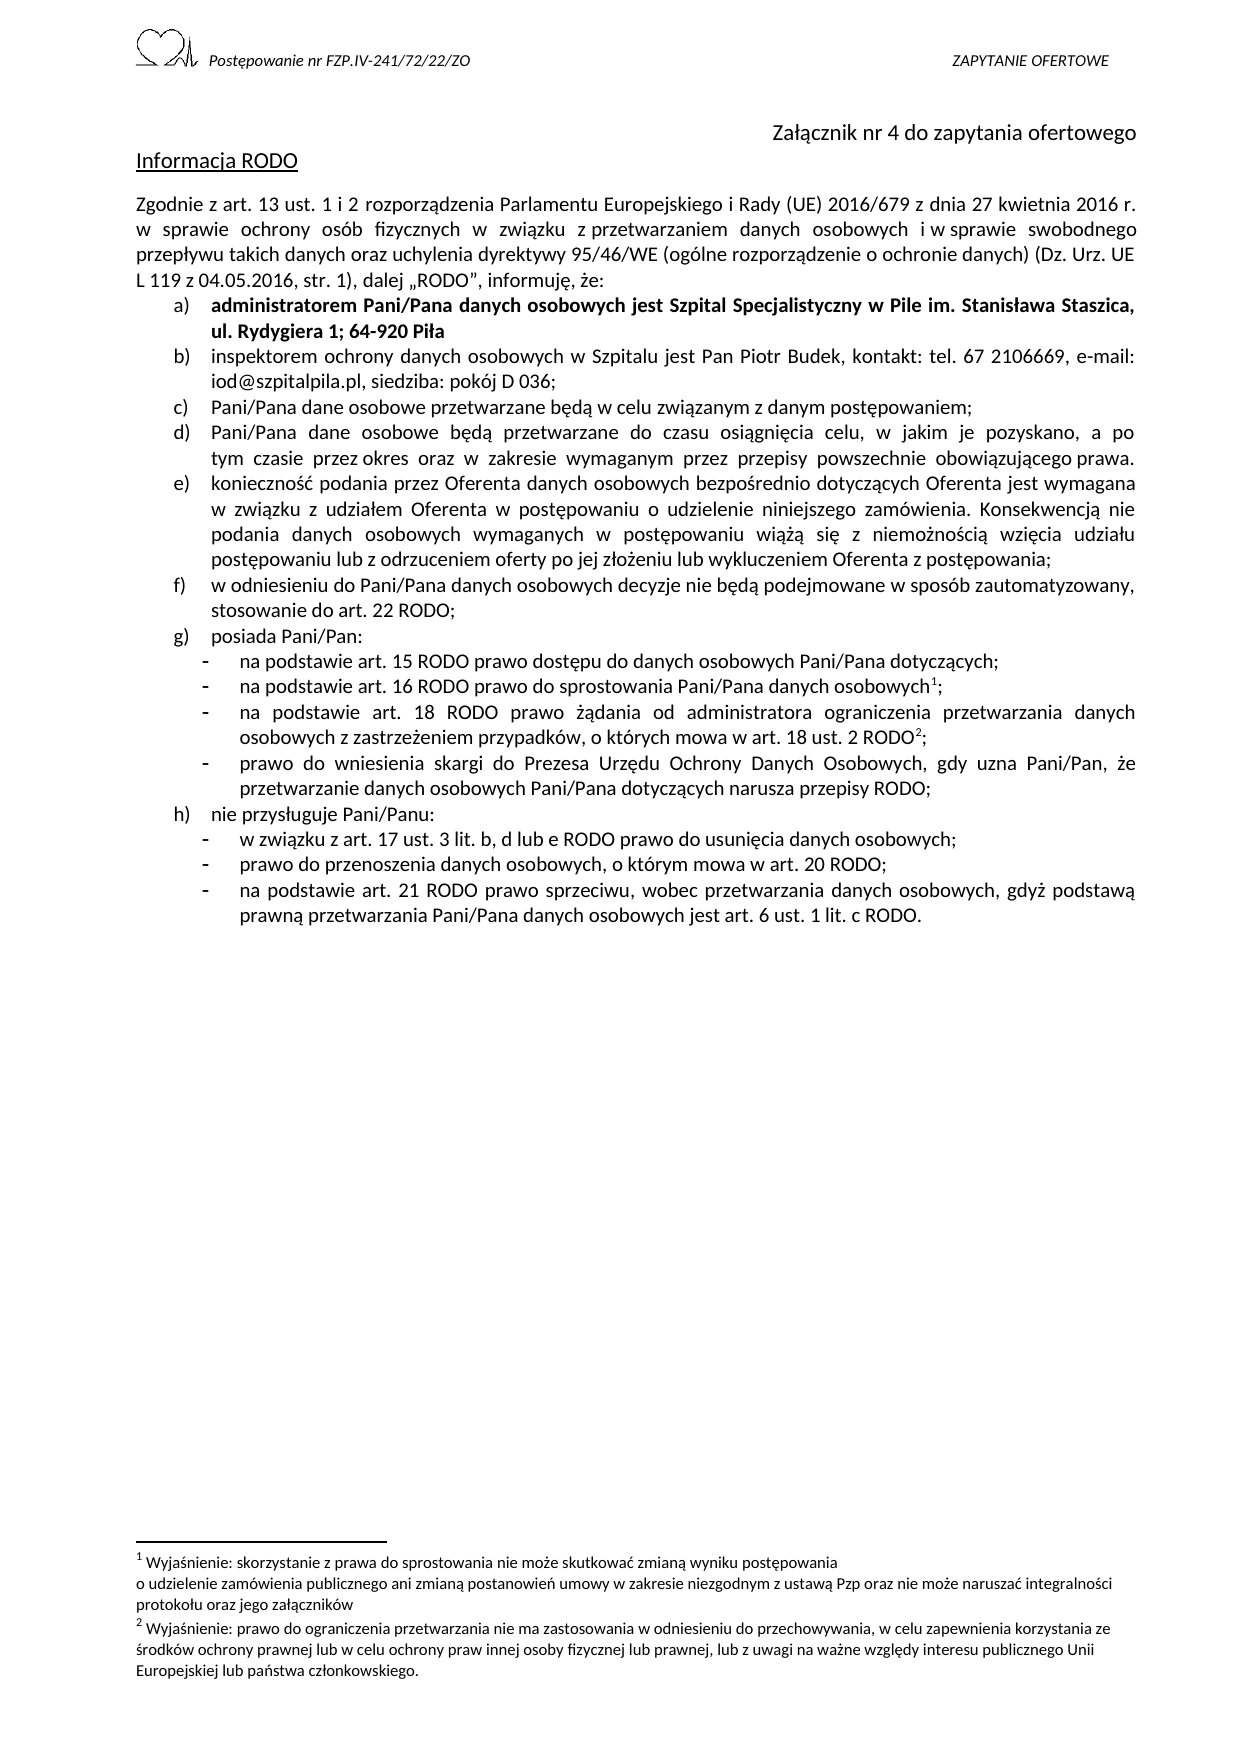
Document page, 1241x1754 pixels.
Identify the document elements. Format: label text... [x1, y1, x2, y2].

list w związku z art. 17 ust. 3 lit. b, d lub e RODO prawo do usunięcia danych osobowych; [202, 826, 1137, 852]
list nie przysługuje Pani/Panu: [173, 801, 1137, 826]
list inspektorem ochrony danych osobowych w Szpitalu jest Pan Piotr Budek, kontakt: tel. 67 2106669, e-mail: iod@szpitalpila.pl, siedziba: pokój D 036; [173, 343, 1137, 394]
list w odniesieniu do Pani/Pana danych osobowych decyzje nie będą podejmowane w sposób zautomatyzowany, stosowanie do art. 22 RODO; [173, 572, 1137, 623]
list na podstawie art. 21 RODO prawo sprzeciwu, wobec przetwarzania danych osobowych, gdyż podstawą prawną przetwarzania Pani/Pana danych osobowych jest art. 6 ust. 1 lit. c RODO. [202, 877, 1137, 928]
text Informacja RODO [136, 146, 1137, 174]
list Pani/Pana dane osobowe będą przetwarzane do czasu osiągnięcia celu, w jakim je pozyskano, a po tym czasie przez okres oraz w zakresie wymaganym przez przepisy powszechnie obowiązującego prawa. [173, 419, 1137, 470]
list na podstawie art. 16 RODO prawo do sprostowania Pani/Pana danych osobowych; [202, 674, 1137, 699]
text Zgodnie z art. 13 ust. 1 i 2 rozporządzenia Parlamentu Europejskiego i Rady (UE) 2016/679 z dnia 27 kwietnia 2016 r. w sprawie ochrony osób fizycznych w związku z przetwarzaniem danych osobowych i w sprawie swobodnego przepływu takich danych oraz uchylenia dyrektywy 95/46/WE (ogólne rozporządzenie o ochronie danych) (Dz. Urz. UE L 119 z 04.05.2016, str. 1), dalej „RODO”, informuję, że: [136, 191, 1137, 292]
list na podstawie art. 15 RODO prawo dostępu do danych osobowych Pani/Pana dotyczących; [202, 648, 1137, 674]
list konieczność podania przez Oferenta danych osobowych bezpośrednio dotyczących Oferenta jest wymagana w związku z udziałem Oferenta w postępowaniu o udzielenie niniejszego zamówienia. Konsekwencją nie podania danych osobowych wymaganych w postępowaniu wiążą się z niemożnością wzięcia udziału postępowaniu lub z odrzuceniem oferty po jej złożeniu lub wykluczeniem Oferenta z postępowania; [173, 470, 1137, 572]
list Pani/Pana dane osobowe przetwarzane będą w celu związanym z danym postępowaniem; [173, 394, 1137, 419]
list administratorem Pani/Pana danych osobowych jest Szpital Specjalistyczny w Pile im. Stanisława Staszica, ul. Rydygiera 1; 64-920 Piła [173, 292, 1137, 343]
list na podstawie art. 18 RODO prawo żądania od administratora ograniczenia przetwarzania danych osobowych z zastrzeżeniem przypadków, o których mowa w art. 18 ust. 2 RODO; [202, 699, 1137, 750]
list posiada Pani/Pan: [173, 623, 1137, 648]
picture [135, 29, 199, 67]
text Załącznik nr 4 do zapytania ofertowego [136, 118, 1137, 146]
list prawo do wniesienia skargi do Prezesa Urzędu Ochrony Danych Osobowych, gdy uzna Pani/Pan, że przetwarzanie danych osobowych Pani/Pana dotyczących narusza przepisy RODO; [202, 750, 1137, 801]
list prawo do przenoszenia danych osobowych, o którym mowa w art. 20 RODO; [202, 852, 1137, 877]
